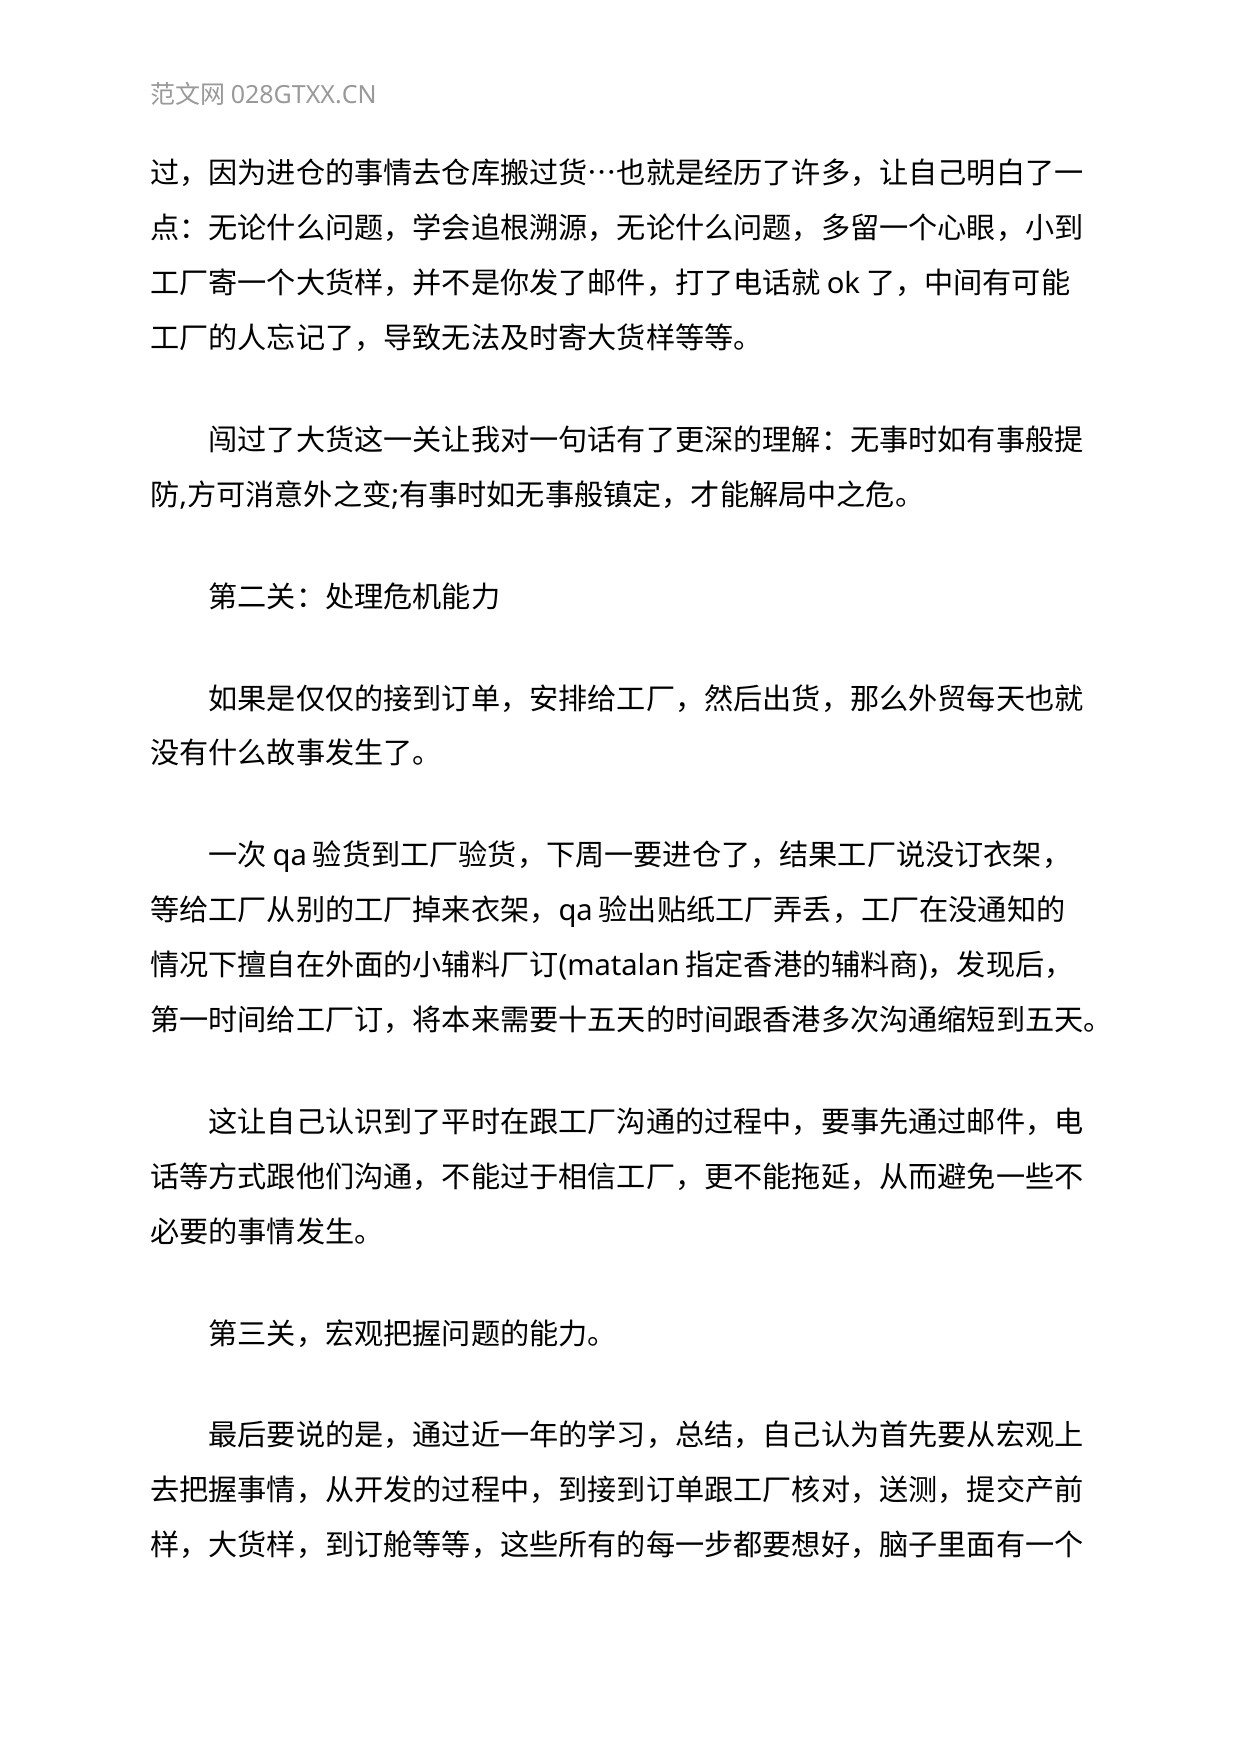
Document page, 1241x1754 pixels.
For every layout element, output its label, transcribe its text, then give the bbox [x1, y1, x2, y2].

text 闯过了大货这一关让我对一句话有了更深的理解：无事时如有事般提防,方可消意外之变;有事时如无事般镇定，才能解局中之危。 [150, 417, 1090, 514]
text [150, 1412, 1090, 1564]
text 第二关：处理危机能力 [150, 573, 1090, 616]
text 这让自己认识到了平时在跟工厂沟通的过程中，要事先通过邮件，电话等方式跟他们沟通，不能过于相信工厂，更不能拖延，从而避免一些不必要的事情发生。 [150, 1099, 1090, 1251]
text 如果是仅仅的接到订单，安排给工厂，然后出货，那么外贸每天也就没有什么故事发生了。 [150, 675, 1090, 772]
text 一次qa验货到工厂验货，下周一要进仓了，结果工厂说没订衣架，等给工厂从别的工厂掉来衣架，qa验出贴纸工厂弄丢，工厂在没通知的情况下擅自在外面的小辅料厂订(matalan指定香港的辅料商)，发现后，第一时间给工厂订，将本来需要十五天的时间跟香港多次沟通缩短到五天。 [150, 832, 1090, 1039]
text 第三关，宏观把握问题的能力。 [150, 1310, 1090, 1352]
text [150, 150, 1090, 357]
